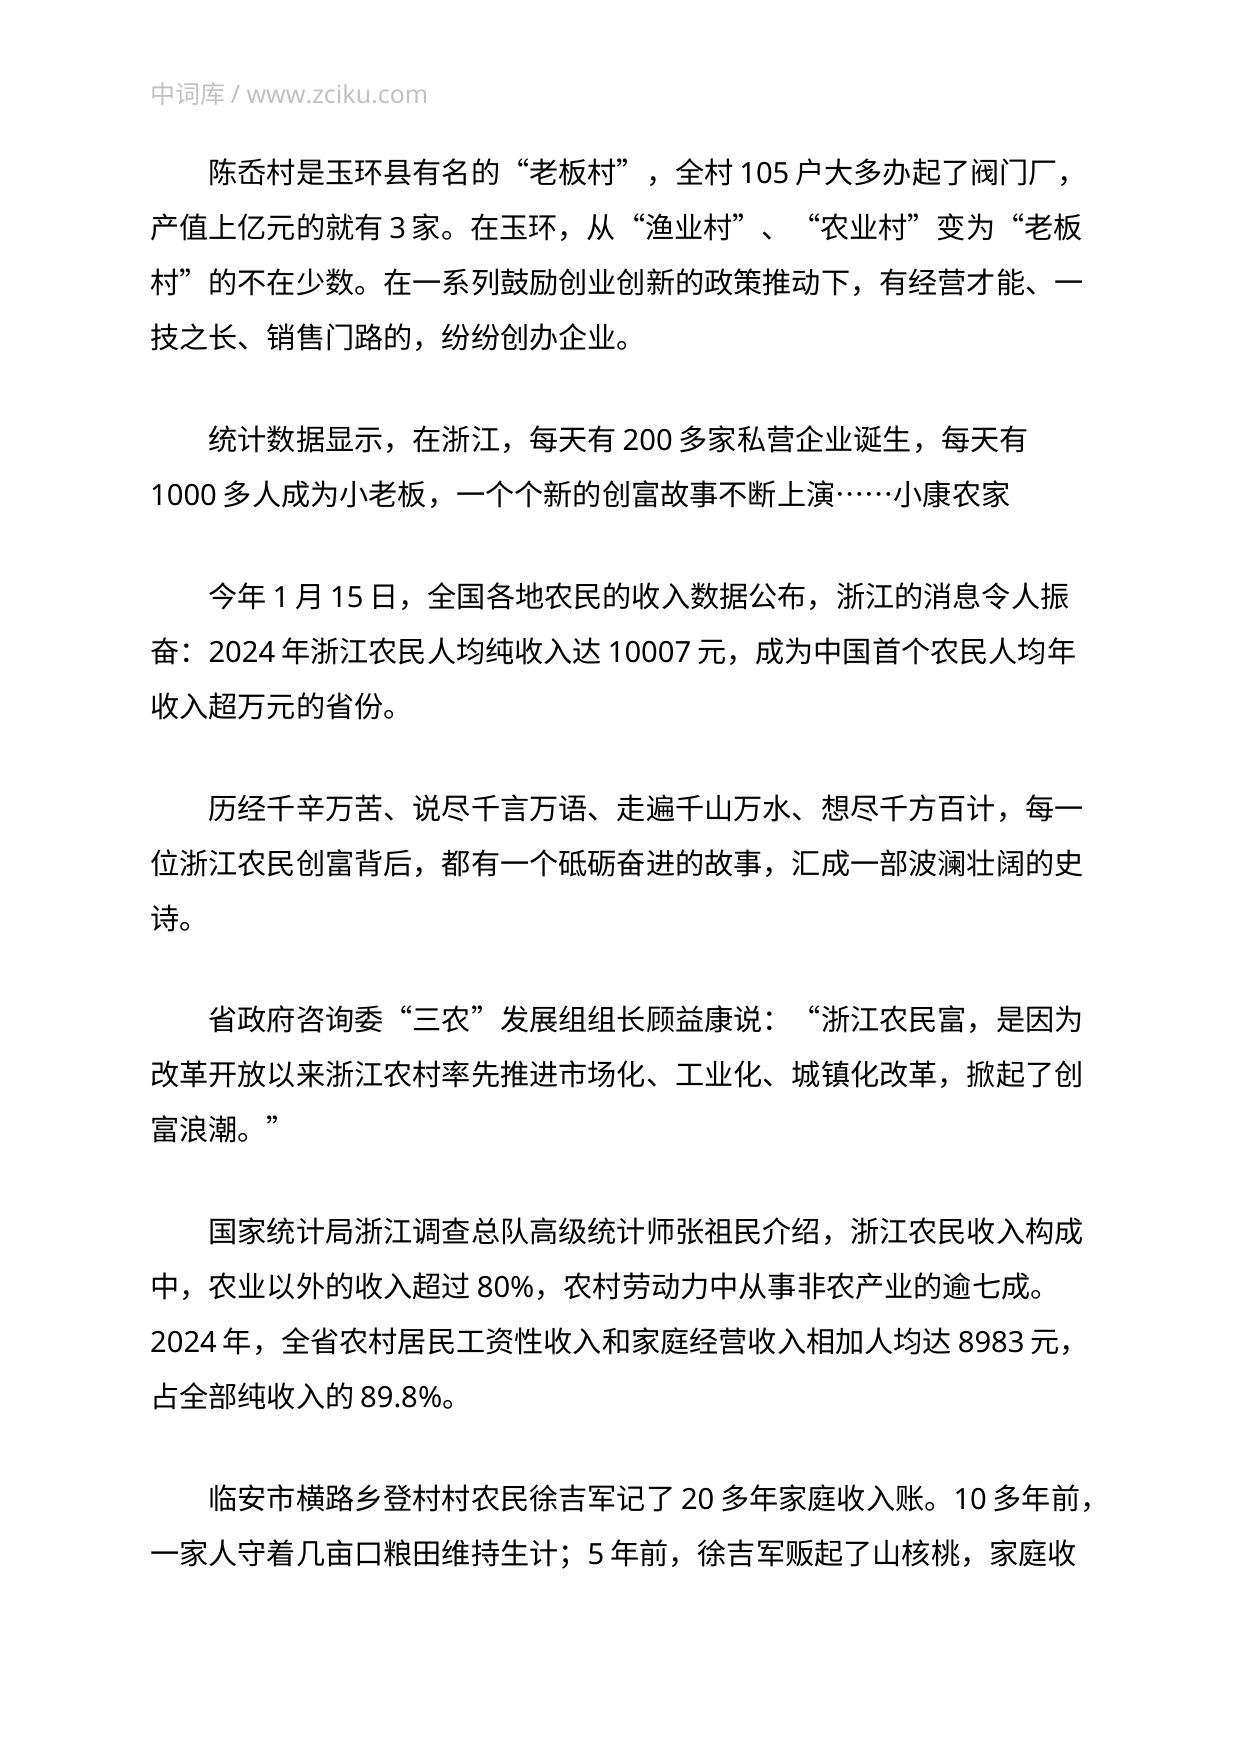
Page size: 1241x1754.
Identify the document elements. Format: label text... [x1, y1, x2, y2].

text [150, 1475, 1090, 1573]
text 统计数据显示，在浙江，每天有200多家私营企业诞生，每天有1000多人成为小老板，一个个新的创富故事不断上演……小康农家 [150, 417, 1090, 514]
text 国家统计局浙江调查总队高级统计师张祖民介绍，浙江农民收入构成中，农业以外的收入超过80%，农村劳动力中从事非农产业的逾七成。2024年，全省农村居民工资性收入和家庭经营收入相加人均达8983元，占全部纯收入的89.8%。 [150, 1208, 1090, 1416]
text 省政府咨询委“三农”发展组组长顾益康说：“浙江农民富，是因为改革开放以来浙江农村率先推进市场化、工业化、城镇化改革，掀起了创富浪潮。” [150, 997, 1090, 1149]
text 陈岙村是玉环县有名的“老板村”，全村105户大多办起了阀门厂，产值上亿元的就有3家。在玉环，从“渔业村”、“农业村”变为“老板村”的不在少数。在一系列鼓励创业创新的政策推动下，有经营才能、一技之长、销售门路的，纷纷创办企业。 [150, 150, 1090, 357]
text 今年1月15日，全国各地农民的收入数据公布，浙江的消息令人振奋：2024年浙江农民人均纯收入达10007元，成为中国首个农民人均年收入超万元的省份。 [150, 574, 1090, 726]
text 历经千辛万苦、说尽千言万语、走遍千山万水、想尽千方百计，每一位浙江农民创富背后，都有一个砥砺奋进的故事，汇成一部波澜壮阔的史诗。 [150, 785, 1090, 937]
